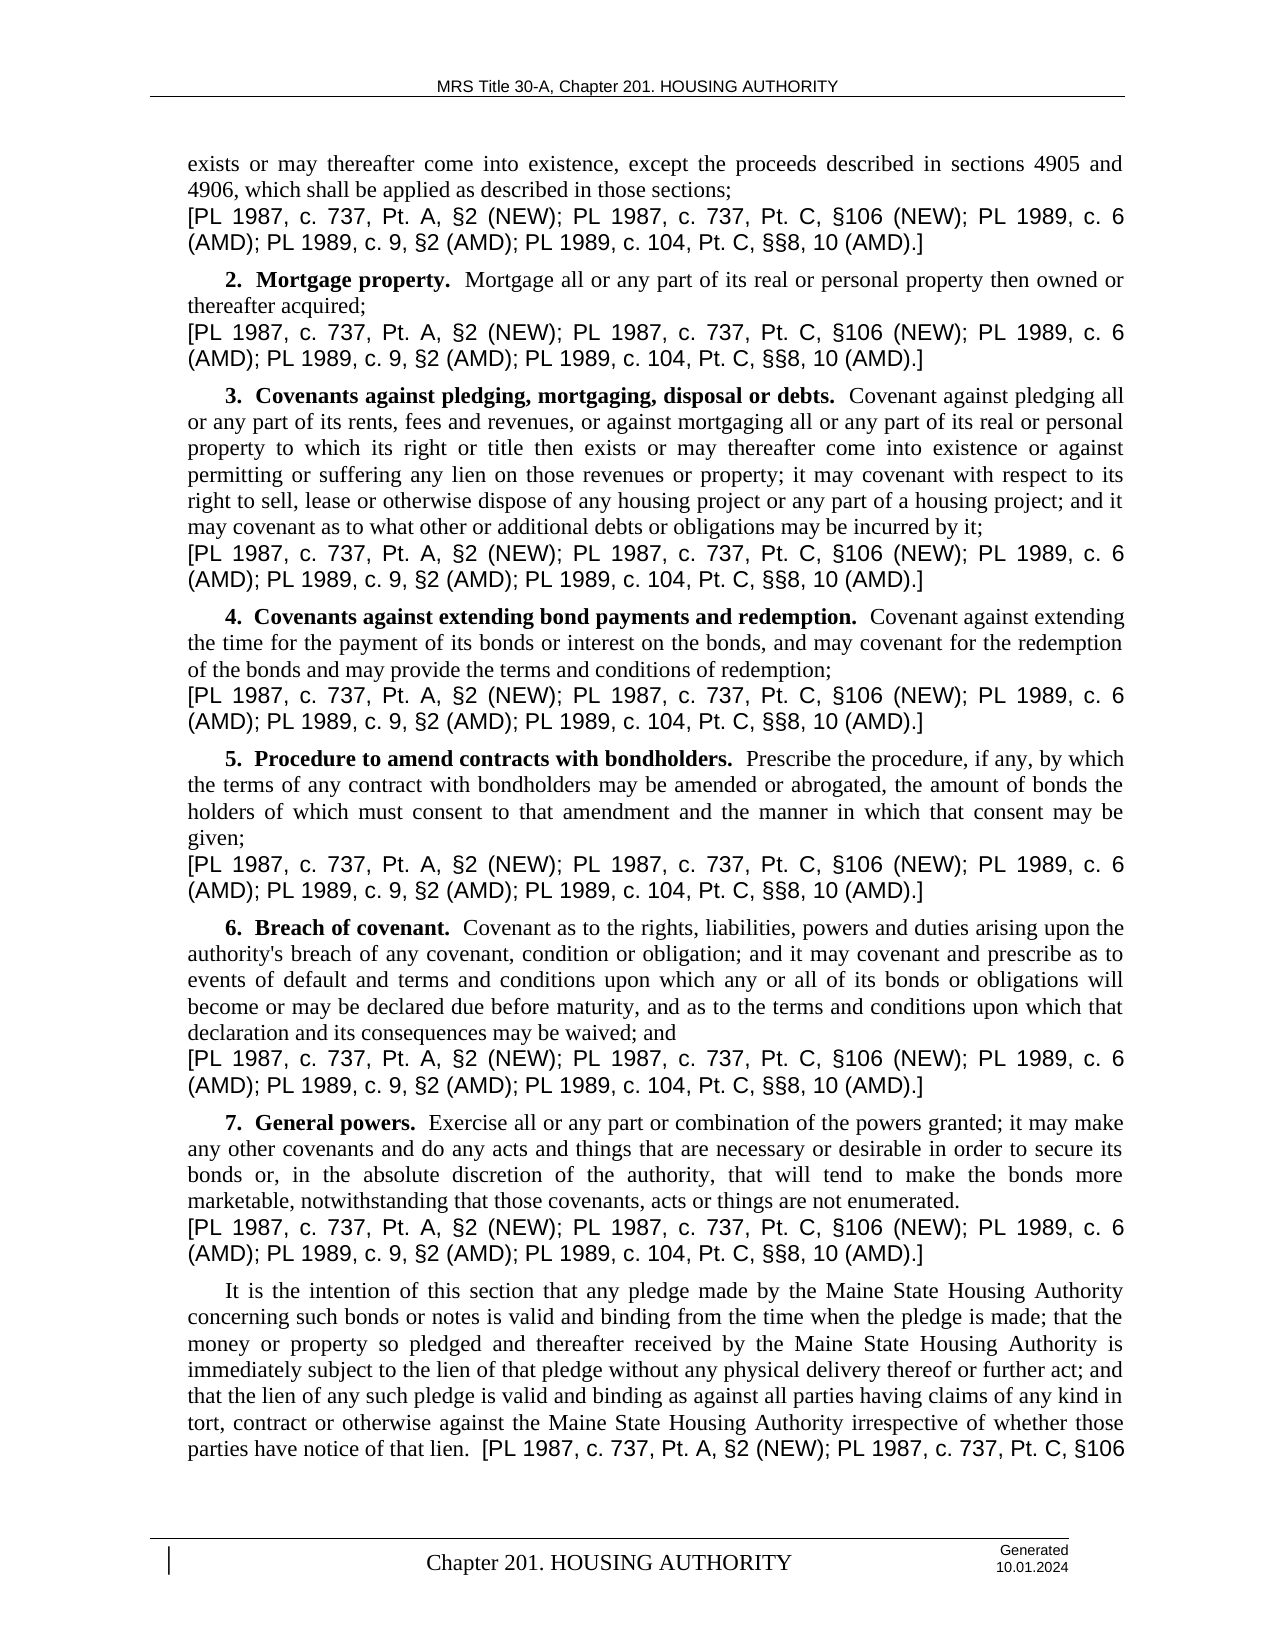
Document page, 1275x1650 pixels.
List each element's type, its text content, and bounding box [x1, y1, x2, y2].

text 3. Covenants against pledging, mortgaging, disposal or debts. Covenant against pledging all or any part of its rents, fees and revenues, or against mortgaging all or any part of its real or personal property to which its right or title then exists or may thereafter come into existence or against permitting or suffering any lien on those revenues or property; it may covenant with respect to its right to sell, lease or otherwise dispose of any housing project or any part of a housing project; and it may covenant as to what other or additional debts or obligations may be incurred by it; [187, 382, 1125, 540]
text 5. Procedure to amend contracts with bondholders. Prescribe the procedure, if any, by which the terms of any contract with bondholders may be amended or abrogated, the amount of bonds the holders of which must consent to that amendment and the manner in which that consent may be given; [187, 745, 1125, 851]
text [187, 1277, 1125, 1462]
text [187, 150, 1125, 203]
text 2. Mortgage property. Mortgage all or any part of its real or personal property then owned or thereafter acquired; [187, 266, 1125, 318]
text 6. Breach of covenant. Covenant as to the rights, liabilities, powers and duties arising upon the authority's breach of any covenant, condition or obligation; and it may covenant and prescribe as to events of default and terms and conditions upon which any or all of its bonds or obligations will become or may be declared due before maturity, and as to the terms and conditions upon which that declaration and its consequences may be waived; and [187, 914, 1125, 1045]
text 7. General powers. Exercise all or any part or combination of the powers granted; it may make any other covenants and do any acts and things that are necessary or desirable in order to secure its bonds or, in the absolute discretion of the authority, that will tend to make the bonds more marketable, notwithstanding that those covenants, acts or things are not enumerated. [187, 1108, 1125, 1214]
text 4. Covenants against extending bond payments and redemption. Covenant against extending the time for the payment of its bonds or interest on the bonds, and may covenant for the redemption of the bonds and may provide the terms and conditions of redemption; [187, 603, 1125, 682]
